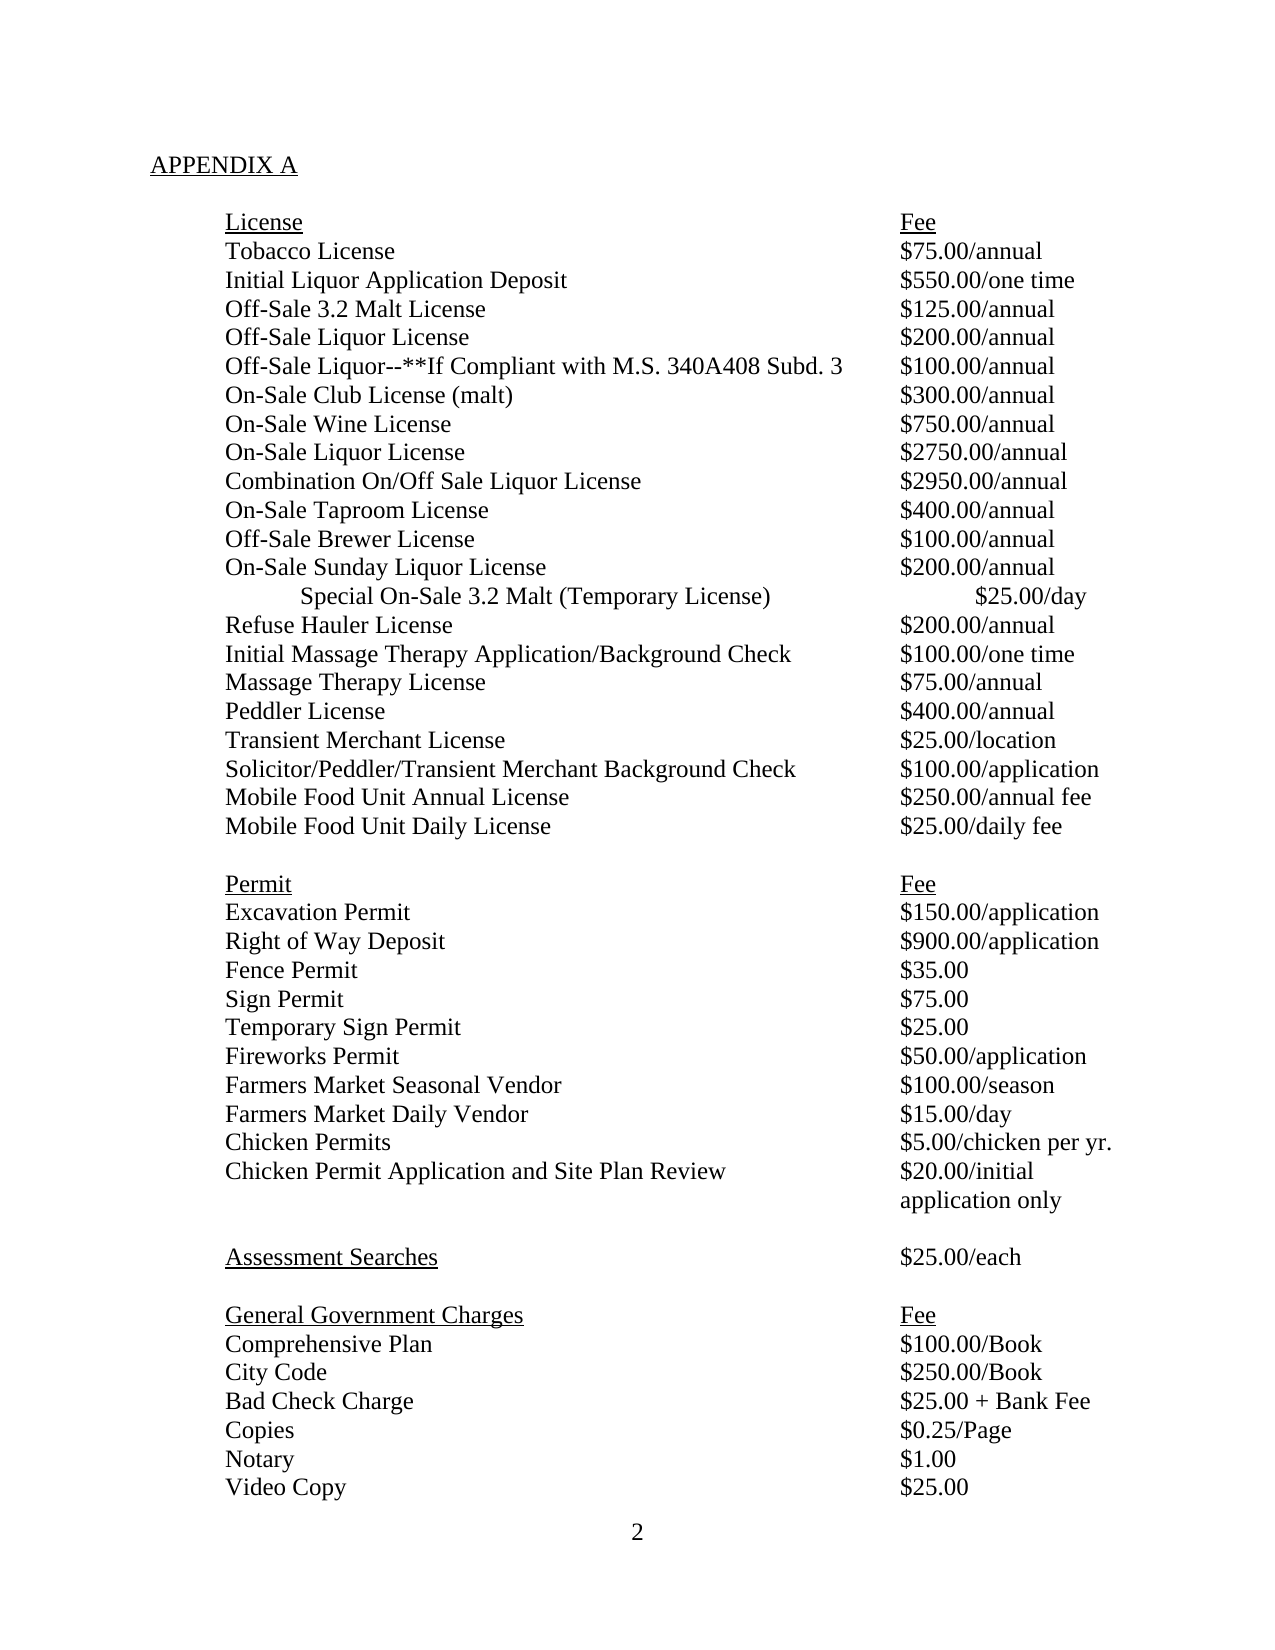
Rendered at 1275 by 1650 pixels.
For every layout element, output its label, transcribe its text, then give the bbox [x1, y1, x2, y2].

text Off-Sale Liquor--**If Compliant with M.S. 340A408 Subd. 3 $100.00/annual [150, 351, 1125, 380]
text Initial Liquor Application Deposit $550.00/one time [150, 265, 1125, 294]
text Excavation Permit $150.00/application [150, 897, 1125, 926]
text On-Sale Liquor License $2750.00/annual [150, 437, 1125, 466]
text Sign Permit $75.00 [150, 984, 1125, 1012]
text City Code $250.00/Book [150, 1357, 1125, 1386]
text Assessment Searches $25.00/each [150, 1242, 1125, 1271]
text Fence Permit $35.00 [150, 955, 1125, 984]
text Mobile Food Unit Daily License $25.00/daily fee [150, 811, 1125, 840]
text Peddler License $400.00/annual [150, 696, 1125, 725]
text Comprehensive Plan $100.00/Book [150, 1329, 1125, 1357]
text Farmers Market Daily Vendor $15.00/day [150, 1099, 1125, 1127]
text Combination On/Off Sale Liquor License $2950.00/annual [150, 466, 1125, 495]
text Video Copy $25.00 [150, 1472, 1125, 1501]
text Massage Therapy License $75.00/annual [150, 667, 1125, 696]
text Off-Sale Brewer License $100.00/annual [150, 524, 1125, 552]
text Refuse Hauler License $200.00/annual [150, 610, 1125, 639]
text Chicken Permits $5.00/chicken per yr. [150, 1127, 1125, 1156]
text application only [825, 1185, 1125, 1214]
text Transient Merchant License $25.00/location [150, 725, 1125, 754]
text Fireworks Permit $50.00/application [150, 1041, 1125, 1070]
text Notary $1.00 [150, 1444, 1125, 1472]
text Copies $0.25/Page [150, 1415, 1125, 1444]
text Chicken Permit Application and Site Plan Review $20.00/initial [150, 1156, 1125, 1185]
text Solicitor/Peddler/Transient Merchant Background Check $100.00/application [150, 754, 1125, 782]
text Off-Sale 3.2 Malt License $125.00/annual [150, 294, 1125, 322]
text On-Sale Taproom License $400.00/annual [150, 495, 1125, 524]
text Off-Sale Liquor License $200.00/annual [150, 322, 1125, 351]
text Mobile Food Unit Annual License $250.00/annual fee [150, 782, 1125, 811]
text Permit Fee [150, 869, 1125, 897]
text General Government Charges Fee [150, 1300, 1125, 1329]
text Right of Way Deposit $900.00/application [225, 926, 1125, 955]
text Initial Massage Therapy Application/Background Check $100.00/one time [150, 639, 1125, 667]
text Farmers Market Seasonal Vendor $100.00/season [150, 1070, 1125, 1099]
text On-Sale Club License (malt) $300.00/annual [150, 380, 1125, 409]
text License Fee [150, 207, 1125, 236]
text On-Sale Sunday Liquor License $200.00/annual Special On-Sale 3.2 Malt (Temporary License) $25.00/day [150, 552, 1125, 610]
text Temporary Sign Permit $25.00 [150, 1012, 1125, 1041]
text APPENDIX A [150, 150, 1125, 179]
text On-Sale Wine License $750.00/annual [150, 409, 1125, 437]
text Bad Check Charge $25.00 + Bank Fee [150, 1386, 1125, 1415]
text Tobacco License $75.00/annual [150, 236, 1125, 265]
